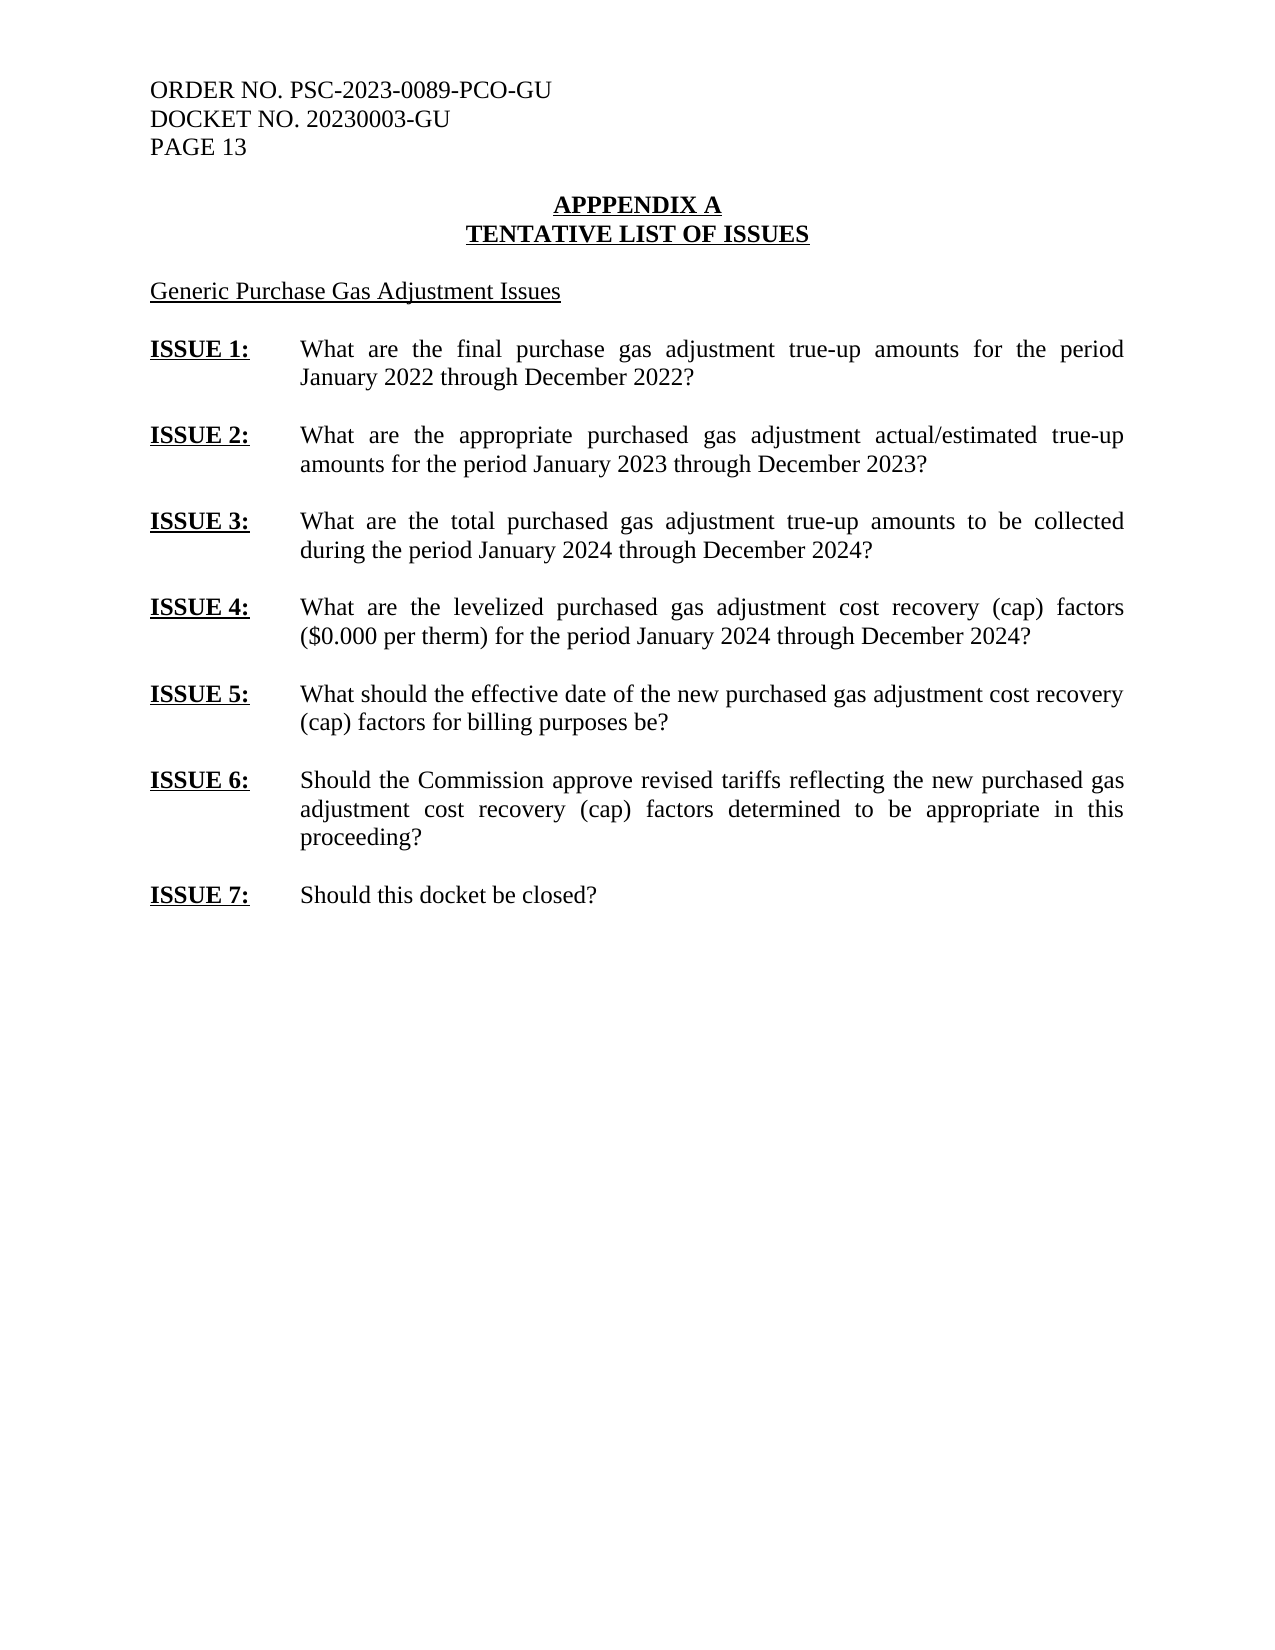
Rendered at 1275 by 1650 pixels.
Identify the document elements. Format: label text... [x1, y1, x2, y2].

text ISSUE 3: What are the total purchased gas adjustment true-up amounts to be collected during the period January 2024 through December 2024? [150, 506, 1125, 564]
text ISSUE 4: What are the levelized purchased gas adjustment cost recovery (cap) factors ($0.000 per therm) for the period January 2024 through December 2024? [150, 592, 1125, 650]
text ISSUE 6: Should the Commission approve revised tariffs reflecting the new purchased gas adjustment cost recovery (cap) factors determined to be appropriate in this proceeding? [150, 765, 1125, 851]
text ISSUE 7: Should this docket be closed? [150, 880, 1125, 909]
text ISSUE 1: What are the final purchase gas adjustment true-up amounts for the period January 2022 through December 2022? [150, 334, 1125, 391]
text APPPENDIX A [150, 190, 1125, 219]
text Generic Purchase Gas Adjustment Issues [150, 276, 1125, 305]
text ISSUE 5: What should the effective date of the new purchased gas adjustment cost recovery (cap) factors for billing purposes be? [150, 679, 1125, 736]
text ISSUE 2: What are the appropriate purchased gas adjustment actual/estimated true-up amounts for the period January 2023 through December 2023? [150, 420, 1125, 477]
text TENTATIVE LIST OF ISSUES [150, 219, 1125, 247]
